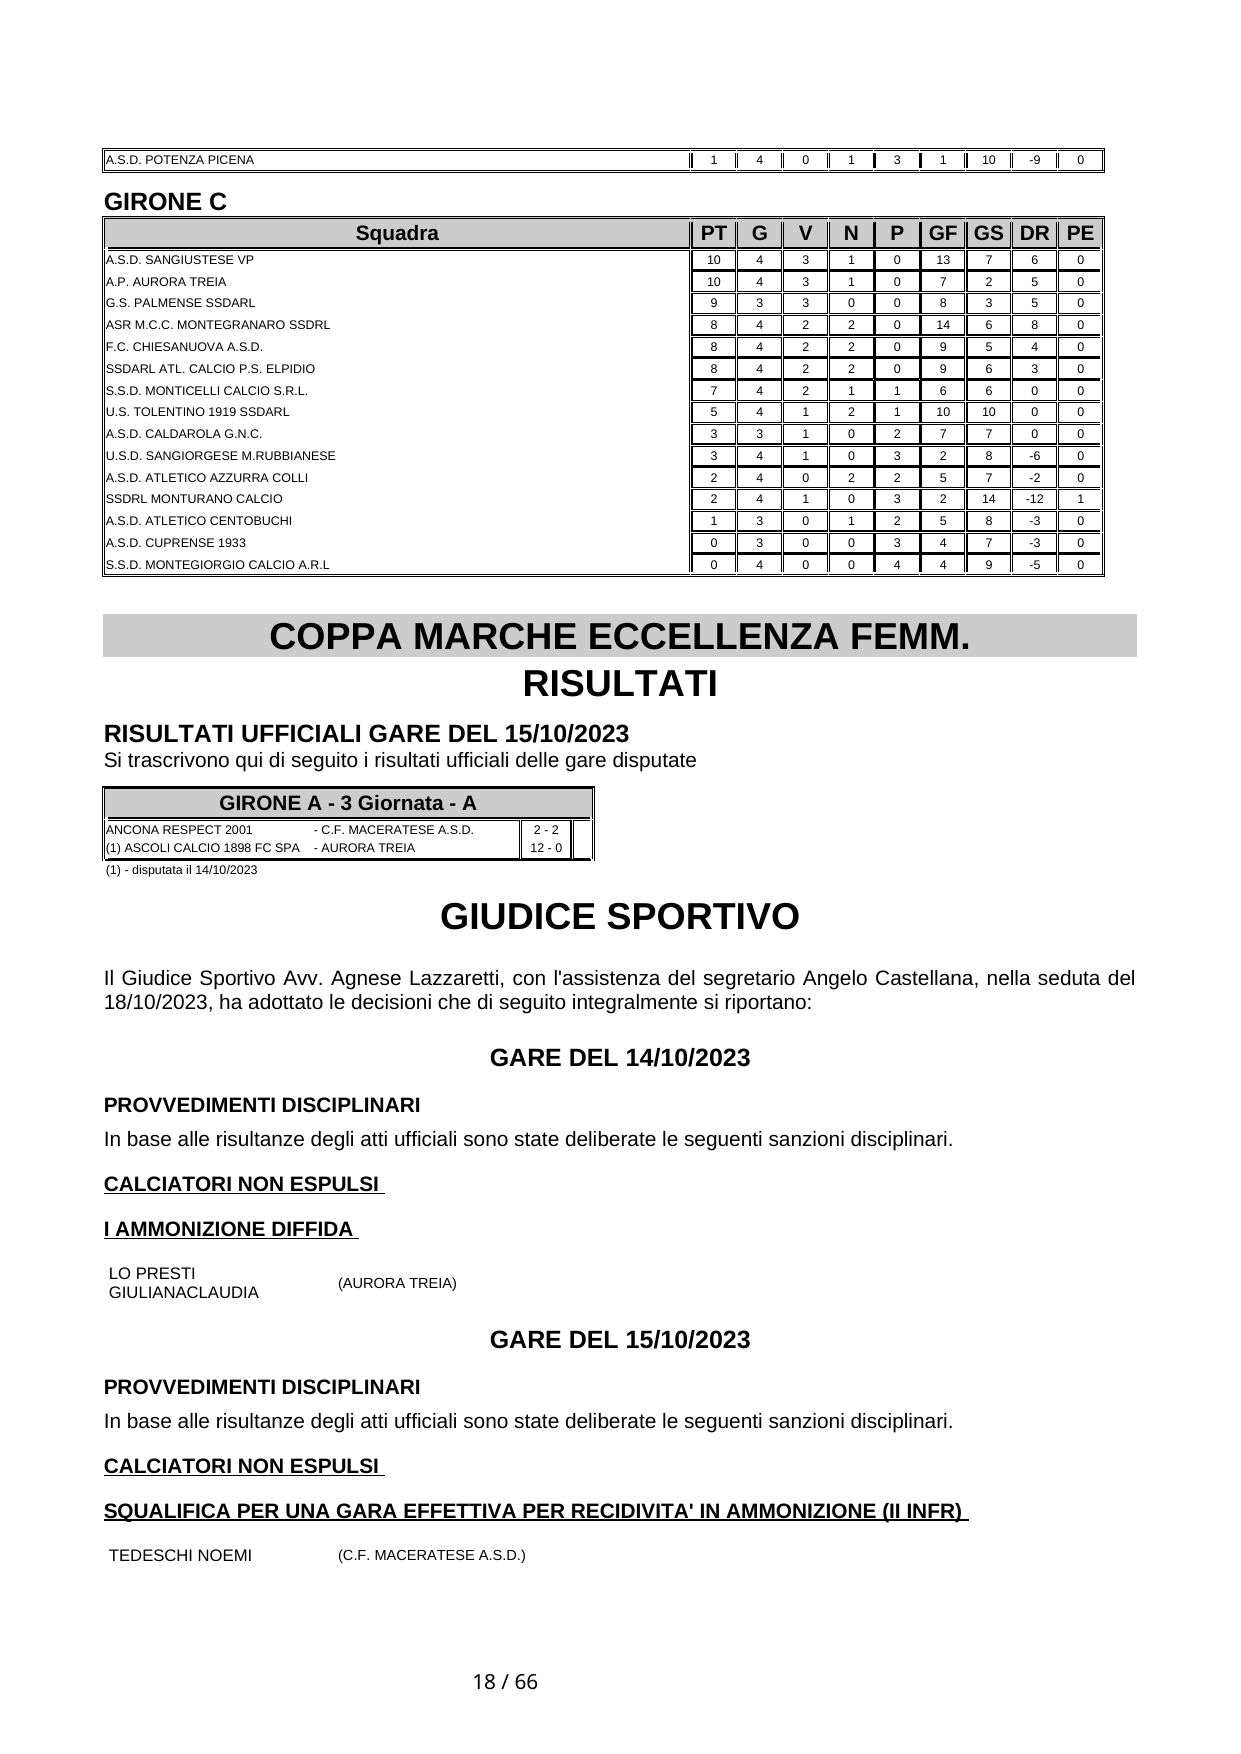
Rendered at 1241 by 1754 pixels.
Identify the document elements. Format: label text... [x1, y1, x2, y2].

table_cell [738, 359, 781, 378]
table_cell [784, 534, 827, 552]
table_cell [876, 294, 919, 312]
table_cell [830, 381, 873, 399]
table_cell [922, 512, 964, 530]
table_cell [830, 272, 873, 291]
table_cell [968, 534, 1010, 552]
text In base alle risultanze degli atti ufficiali sono state deliberate le seguenti sanzioni disciplinari. [103, 1409, 1137, 1433]
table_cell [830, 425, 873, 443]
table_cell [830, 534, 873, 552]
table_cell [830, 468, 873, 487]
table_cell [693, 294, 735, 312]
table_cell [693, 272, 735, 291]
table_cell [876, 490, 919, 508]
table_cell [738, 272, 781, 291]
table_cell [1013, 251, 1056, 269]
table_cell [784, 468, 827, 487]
text GIRONE C [103, 187, 1137, 216]
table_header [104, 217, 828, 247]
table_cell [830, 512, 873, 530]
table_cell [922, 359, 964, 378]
text GARE DEL 15/10/2023 [103, 1325, 1137, 1354]
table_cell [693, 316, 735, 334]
text RISULTATI UFFICIALI GARE DEL 15/10/2023 [103, 719, 1137, 748]
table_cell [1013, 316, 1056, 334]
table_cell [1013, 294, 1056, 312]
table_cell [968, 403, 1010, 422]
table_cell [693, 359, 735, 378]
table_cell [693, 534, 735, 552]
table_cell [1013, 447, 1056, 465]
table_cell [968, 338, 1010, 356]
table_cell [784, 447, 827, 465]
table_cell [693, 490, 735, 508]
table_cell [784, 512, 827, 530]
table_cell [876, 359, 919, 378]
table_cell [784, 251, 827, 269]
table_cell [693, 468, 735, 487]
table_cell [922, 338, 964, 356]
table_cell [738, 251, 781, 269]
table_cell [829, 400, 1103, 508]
text PROVVEDIMENTI DISCIPLINARI [103, 1093, 1137, 1117]
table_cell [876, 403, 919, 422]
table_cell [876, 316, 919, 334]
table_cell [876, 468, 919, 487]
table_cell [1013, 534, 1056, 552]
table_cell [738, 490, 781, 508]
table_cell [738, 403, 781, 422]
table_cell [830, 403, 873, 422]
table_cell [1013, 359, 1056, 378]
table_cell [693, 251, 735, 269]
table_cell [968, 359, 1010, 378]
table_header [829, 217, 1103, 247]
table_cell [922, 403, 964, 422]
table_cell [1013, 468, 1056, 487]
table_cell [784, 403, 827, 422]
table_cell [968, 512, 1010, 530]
text COPPA MARCHE ECCELLENZA FEMM. [103, 614, 1137, 657]
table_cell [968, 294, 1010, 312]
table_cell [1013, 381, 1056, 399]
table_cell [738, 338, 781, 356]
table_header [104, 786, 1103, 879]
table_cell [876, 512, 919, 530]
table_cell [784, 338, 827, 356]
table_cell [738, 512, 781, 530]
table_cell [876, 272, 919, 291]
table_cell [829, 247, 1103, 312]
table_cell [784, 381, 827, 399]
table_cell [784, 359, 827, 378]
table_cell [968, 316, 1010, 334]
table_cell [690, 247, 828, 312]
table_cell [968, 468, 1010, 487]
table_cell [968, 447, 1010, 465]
text CALCIATORI NON ESPULSI [103, 1454, 1137, 1478]
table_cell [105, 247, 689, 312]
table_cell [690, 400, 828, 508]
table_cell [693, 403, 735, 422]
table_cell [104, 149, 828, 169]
text CALCIATORI NON ESPULSI [103, 1172, 1137, 1196]
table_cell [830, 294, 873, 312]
text I AMMONIZIONE DIFFIDA [103, 1217, 1137, 1241]
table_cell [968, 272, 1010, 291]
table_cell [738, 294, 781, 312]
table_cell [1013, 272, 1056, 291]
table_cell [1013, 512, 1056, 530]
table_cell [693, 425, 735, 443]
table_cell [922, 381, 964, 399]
text GIUDICE SPORTIVO [103, 894, 1137, 937]
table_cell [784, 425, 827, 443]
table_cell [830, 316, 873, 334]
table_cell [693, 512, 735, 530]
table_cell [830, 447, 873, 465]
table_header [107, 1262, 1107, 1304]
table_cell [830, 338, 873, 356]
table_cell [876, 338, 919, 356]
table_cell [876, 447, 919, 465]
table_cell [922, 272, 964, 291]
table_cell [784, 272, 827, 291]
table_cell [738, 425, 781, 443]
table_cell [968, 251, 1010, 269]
text PROVVEDIMENTI DISCIPLINARI [103, 1374, 1137, 1398]
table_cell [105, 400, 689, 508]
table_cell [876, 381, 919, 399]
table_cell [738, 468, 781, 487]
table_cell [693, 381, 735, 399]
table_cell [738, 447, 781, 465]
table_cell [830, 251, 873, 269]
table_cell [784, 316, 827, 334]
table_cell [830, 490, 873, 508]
text SQUALIFICA PER UNA GARA EFFETTIVA PER RECIDIVITA' IN AMMONIZIONE (II INFR) [103, 1498, 1137, 1522]
text RISULTATI [103, 661, 1137, 704]
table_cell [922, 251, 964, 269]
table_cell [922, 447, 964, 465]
text In base alle risultanze degli atti ufficiali sono state deliberate le seguenti sanzioni disciplinari. [103, 1127, 1137, 1151]
text Si trascrivono qui di seguito i risultati ufficiali delle gare disputate [103, 748, 1137, 772]
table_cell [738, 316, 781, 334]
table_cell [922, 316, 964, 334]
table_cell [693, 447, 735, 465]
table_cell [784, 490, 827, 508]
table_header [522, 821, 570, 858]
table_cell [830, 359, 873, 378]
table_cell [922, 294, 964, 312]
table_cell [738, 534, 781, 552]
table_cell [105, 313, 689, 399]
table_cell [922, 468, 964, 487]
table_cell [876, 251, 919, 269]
text GARE DEL 14/10/2023 [103, 1043, 1137, 1072]
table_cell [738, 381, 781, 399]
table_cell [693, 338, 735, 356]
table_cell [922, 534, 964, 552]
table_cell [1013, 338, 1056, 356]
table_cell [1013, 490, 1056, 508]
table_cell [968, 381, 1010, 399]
text Il Giudice Sportivo Avv. Agnese Lazzaretti, con l'assistenza del segretario Angelo Castellana, nella seduta del 18/10/2023, ha adottato le decisioni che di seguito integralmente si riportano: [103, 966, 1137, 1014]
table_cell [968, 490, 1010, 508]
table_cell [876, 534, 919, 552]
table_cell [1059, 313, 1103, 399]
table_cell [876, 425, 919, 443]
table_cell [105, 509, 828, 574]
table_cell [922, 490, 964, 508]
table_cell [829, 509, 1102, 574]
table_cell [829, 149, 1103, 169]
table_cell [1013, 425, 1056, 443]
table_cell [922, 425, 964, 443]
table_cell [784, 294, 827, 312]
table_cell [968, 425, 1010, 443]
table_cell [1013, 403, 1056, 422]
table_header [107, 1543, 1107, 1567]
